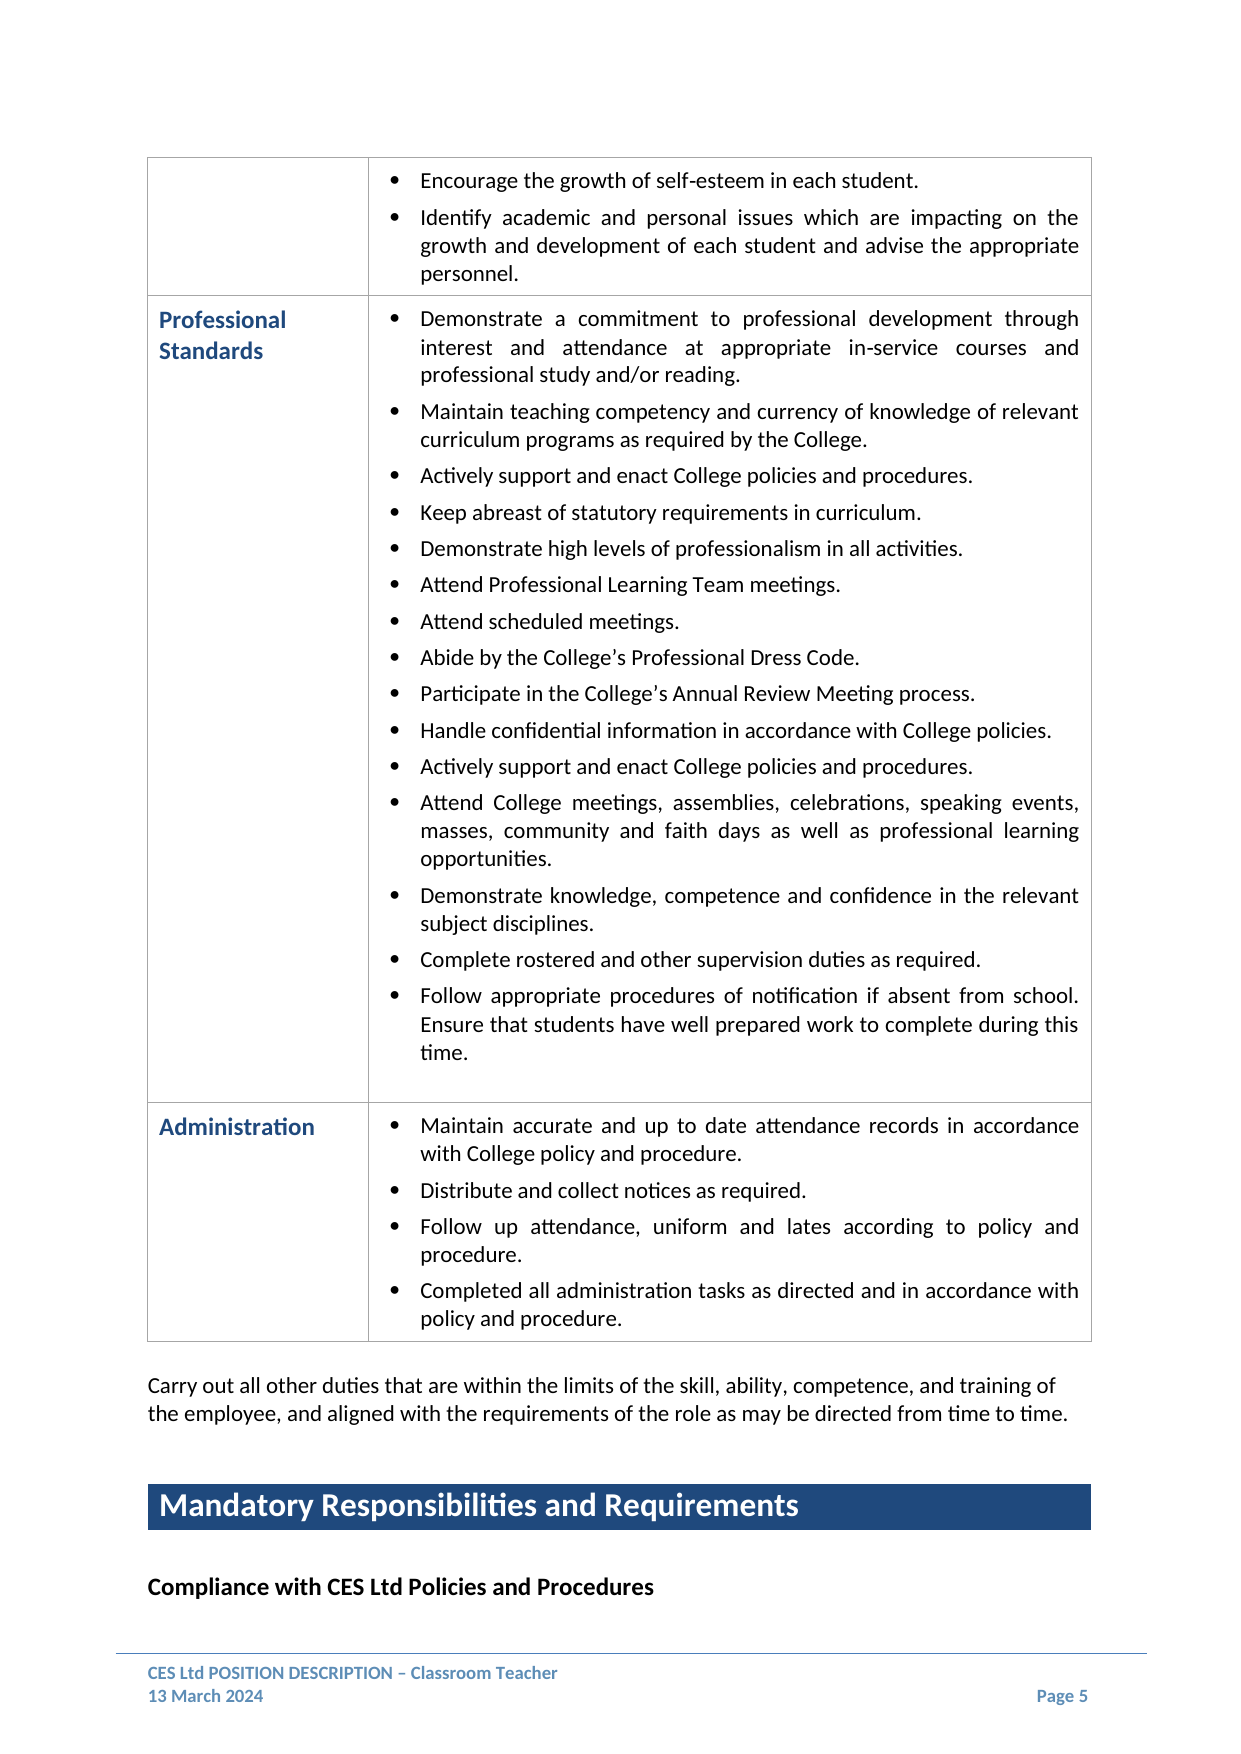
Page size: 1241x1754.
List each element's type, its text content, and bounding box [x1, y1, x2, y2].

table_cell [148, 158, 368, 295]
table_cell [369, 158, 1091, 295]
table_cell Demonstrate a commitment to professional development through interest and attendance at appropriate in‐service courses and professional study and/or reading. Maintain teaching competency and currency of knowledge of relevant curriculum programs as required by the College. Actively support and enact College policies and procedures. Keep abreast of statutory requirements in curriculum. Demonstrate high levels of professionalism in all activities. Attend Professional Learning Team meetings. Attend scheduled meetings. Abide by the College’s Professional Dress Code. Participate in the College’s Annual Review Meeting process. Handle confidential information in accordance with College policies. Actively support and enact College policies and procedures. Attend College meetings, assemblies, celebrations, speaking events, masses, community and faith days as well as professional learning opportunities. Demonstrate knowledge, competence and confidence in the relevant subject disciplines. Complete rostered and other supervision duties as required. Follow appropriate procedures of notification if absent from school. Ensure that students have well prepared work to complete during this time. [369, 296, 1091, 1102]
table_cell Maintain accurate and up to date attendance records in accordance with College policy and procedure. Distribute and collect notices as required. Follow up attendance, uniform and lates according to policy and procedure. Completed all administration tasks as directed and in accordance with policy and procedure. [369, 1103, 1091, 1341]
text Carry out all other duties that are within the limits of the skill, ability, competence, and training of the employee, and aligned with the requirements of the role as may be directed from time to time. [148, 1371, 1092, 1427]
table_cell Professional Standards [148, 296, 368, 1102]
table_header Mandatory Responsibilities and Requirements [148, 1484, 1091, 1530]
table_cell Administration [148, 1103, 368, 1341]
text Compliance with CES Ltd Policies and Procedures [148, 1571, 1092, 1602]
